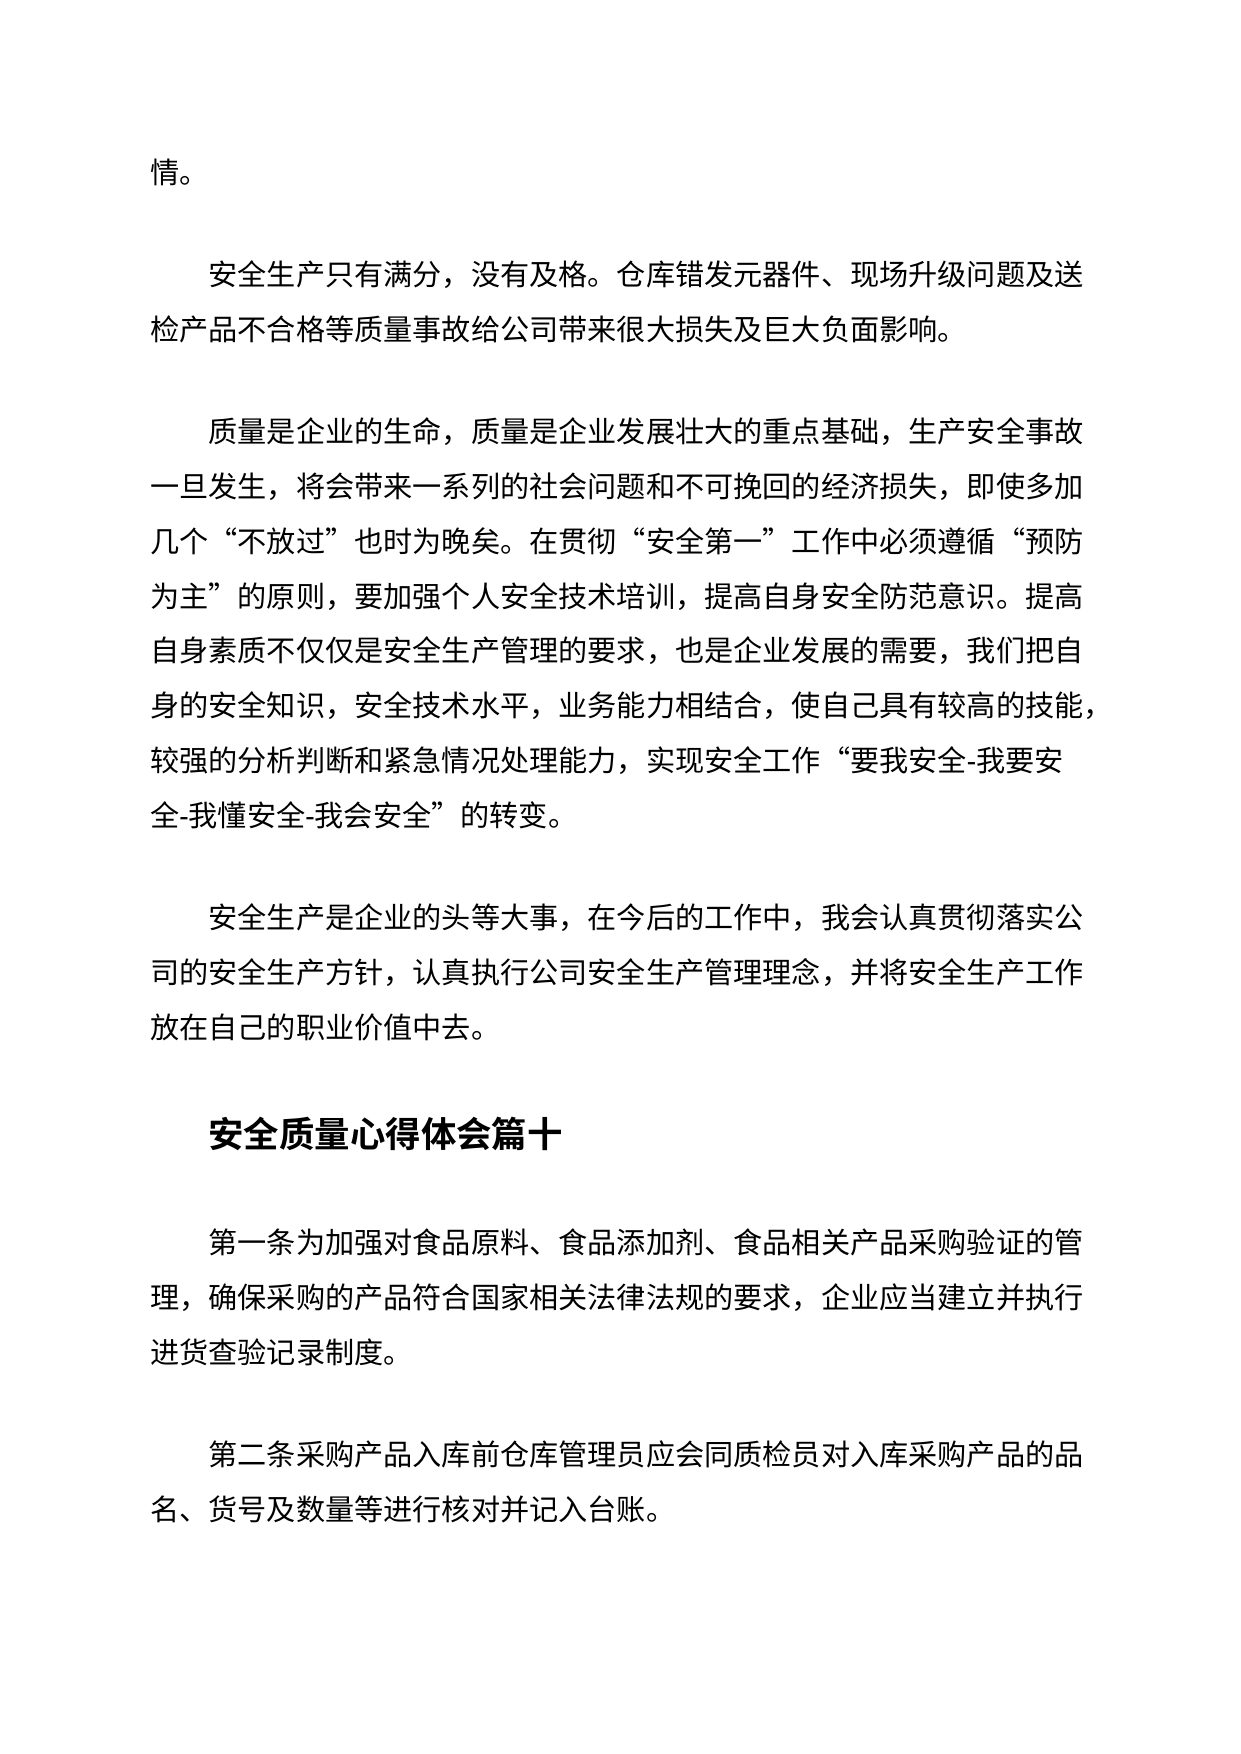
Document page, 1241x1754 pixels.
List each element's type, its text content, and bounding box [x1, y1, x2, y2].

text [150, 150, 1090, 192]
text 第一条为加强对食品原料、食品添加剂、食品相关产品采购验证的管理，确保采购的产品符合国家相关法律法规的要求，企业应当建立并执行进货查验记录制度。 [150, 1220, 1090, 1372]
text 第二条采购产品入库前仓库管理员应会同质检员对入库采购产品的品名、货号及数量等进行核对并记入台账。 [150, 1431, 1090, 1528]
text 安全质量心得体会篇十 [150, 1106, 1090, 1158]
text 安全生产只有满分，没有及格。仓库错发元器件、现场升级问题及送检产品不合格等质量事故给公司带来很大损失及巨大负面影响。 [150, 252, 1090, 349]
text 质量是企业的生命，质量是企业发展壮大的重点基础，生产安全事故一旦发生，将会带来一系列的社会问题和不可挽回的经济损失，即使多加几个“不放过”也时为晚矣。在贯彻“安全第一”工作中必须遵循“预防为主”的原则，要加强个人安全技术培训，提高自身安全防范意识。提高自身素质不仅仅是安全生产管理的要求，也是企业发展的需要，我们把自身的安全知识，安全技术水平，业务能力相结合，使自己具有较高的技能，较强的分析判断和紧急情况处理能力，实现安全工作“要我安全-我要安全-我懂安全-我会安全”的转变。 [150, 408, 1090, 835]
text 安全生产是企业的头等大事，在今后的工作中，我会认真贯彻落实公司的安全生产方针，认真执行公司安全生产管理理念，并将安全生产工作放在自己的职业价值中去。 [150, 895, 1090, 1047]
